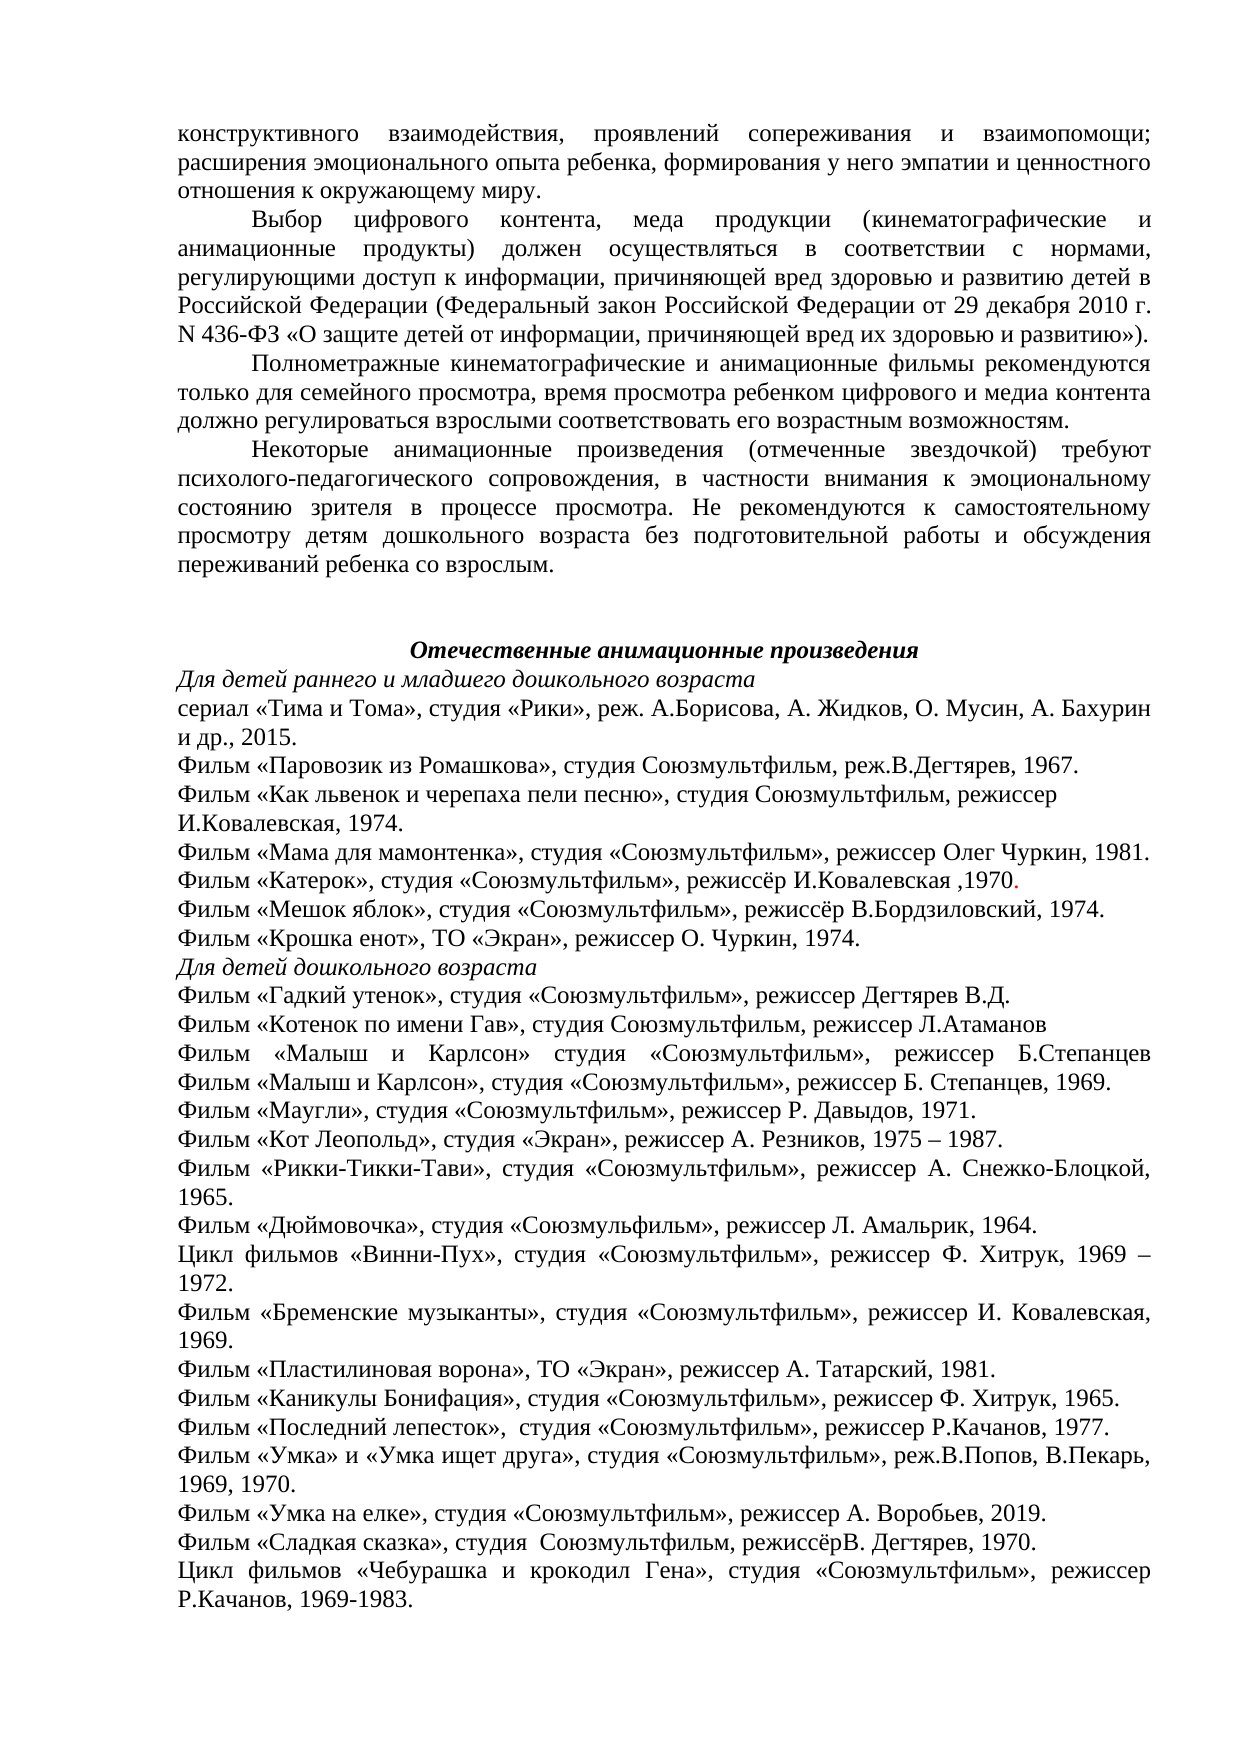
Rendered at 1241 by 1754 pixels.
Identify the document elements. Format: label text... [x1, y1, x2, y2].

text Фильм «Крошка енот», ТО «Экран», режиссер О. Чуркин, 1974. [177, 923, 1152, 952]
text Фильм «Дюймовочка», студия «Союзмульфильм», режиссер Л. Амальрик, 1964. [177, 1211, 1152, 1239]
text Фильм «Паровозик из Ромашкова», студия Союзмультфильм, реж.В.Дегтярев, 1967. [177, 751, 1152, 779]
text Фильм «Как львенок и черепаха пели песню», студия Союзмультфильм, режиссер И.Ковалевская, 1974. [177, 779, 1152, 837]
text Фильм «Катерок», студия «Союзмультфильм», режиссёр И.Ковалевская ,1970. Фильм «Мешок яблок», студия «Союзмультфильм», режиссёр В.Бордзиловский, 1974. [177, 866, 1152, 923]
text Фильм «Сладкая сказка», студия Союзмультфильм, режиссёрВ. Дегтярев, 1970. [177, 1527, 1152, 1556]
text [177, 118, 1152, 204]
text Полнометражные кинематографические и анимационные фильмы рекомендуются только для семейного просмотра, время просмотра ребенком цифрового и медиа контента должно регулироваться взрослыми соответствовать его возрастным возможностям. [177, 348, 1152, 434]
text Фильм «Пластилиновая ворона», ТО «Экран», режиссер А. Татарский, 1981. [177, 1354, 1152, 1383]
text Некоторые анимационные произведения (отмеченные звездочкой) требуют психолого-педагогического сопровождения, в частности внимания к эмоциональному состоянию зрителя в процессе просмотра. Не рекомендуются к самостоятельному просмотру детям дошкольного возраста без подготовительной работы и обсуждения переживаний ребенка со взрослым. [177, 434, 1152, 578]
text Для детей дошкольного возраста [177, 952, 1152, 981]
text Фильм «Каникулы Бонифация», студия «Союзмультфильм», режиссер Ф. Хитрук, 1965. [177, 1383, 1152, 1412]
text Фильм «Котенок по имени Гав», студия Союзмультфильм, режиссер Л.Атаманов [177, 1009, 1152, 1038]
text Фильм «Гадкий утенок», студия «Союзмультфильм», режиссер Дегтярев В.Д. [177, 981, 1152, 1009]
text Цикл фильмов «Винни-Пух», студия «Союзмультфильм», режиссер Ф. Хитрук, 1969 – 1972. [177, 1239, 1152, 1297]
text Фильм «Мама для мамонтенка», студия «Союзмультфильм», режиссер Олег Чуркин, 1981. [177, 837, 1152, 866]
text Фильм «Рикки-Тикки-Тави», студия «Союзмультфильм», режиссер А. Снежко-Блоцкой, 1965. [177, 1153, 1152, 1211]
text Цикл фильмов «Чебурашка и крокодил Гена», студия «Союзмультфильм», режиссер Р.Качанов, 1969-1983. [177, 1556, 1152, 1613]
text Фильм «Малыш и Карлсон» студия «Союзмультфильм», режиссер Б.Степанцев Фильм «Малыш и Карлсон», студия «Союзмультфильм», режиссер Б. Степанцев, 1969. [177, 1038, 1152, 1096]
text Выбор цифрового контента, меда продукции (кинематографические и анимационные продукты) должен осуществляться в соответствии с нормами, регулирующими доступ к информации, причиняющей вред здоровью и развитию детей в Российской Федерации (Федеральный закон Российской Федерации от 29 декабря 2010 г. N 436-ФЗ «О защите детей от информации, причиняющей вред их здоровью и развитию»). [177, 204, 1152, 348]
text Фильм «Умка» и «Умка ищет друга», студия «Союзмультфильм», реж.В.Попов, В.Пекарь, 1969, 1970. [177, 1441, 1152, 1498]
text Фильм «Умка на елке», студия «Союзмультфильм», режиссер А. Воробьев, 2019. [177, 1498, 1152, 1527]
text Отечественные анимационные произведения [177, 636, 1152, 664]
text Для детей раннего и младшего дошкольного возраста [177, 664, 1152, 693]
text Фильм «Последний лепесток», студия «Союзмультфильм», режиссер Р.Качанов, 1977. [177, 1412, 1152, 1441]
text Фильм «Маугли», студия «Союзмультфильм», режиссер Р. Давыдов, 1971. [177, 1096, 1152, 1124]
text Фильм «Бременские музыканты», студия «Союзмультфильм», режиссер И. Ковалевская, 1969. [177, 1297, 1152, 1354]
text Фильм «Кот Леопольд», студия «Экран», режиссер А. Резников, 1975 – 1987. [177, 1124, 1152, 1153]
text сериал «Тима и Тома», студия «Рики», реж. А.Борисова, А. Жидков, О. Мусин, А. Бахурин и др., 2015. [177, 693, 1152, 751]
